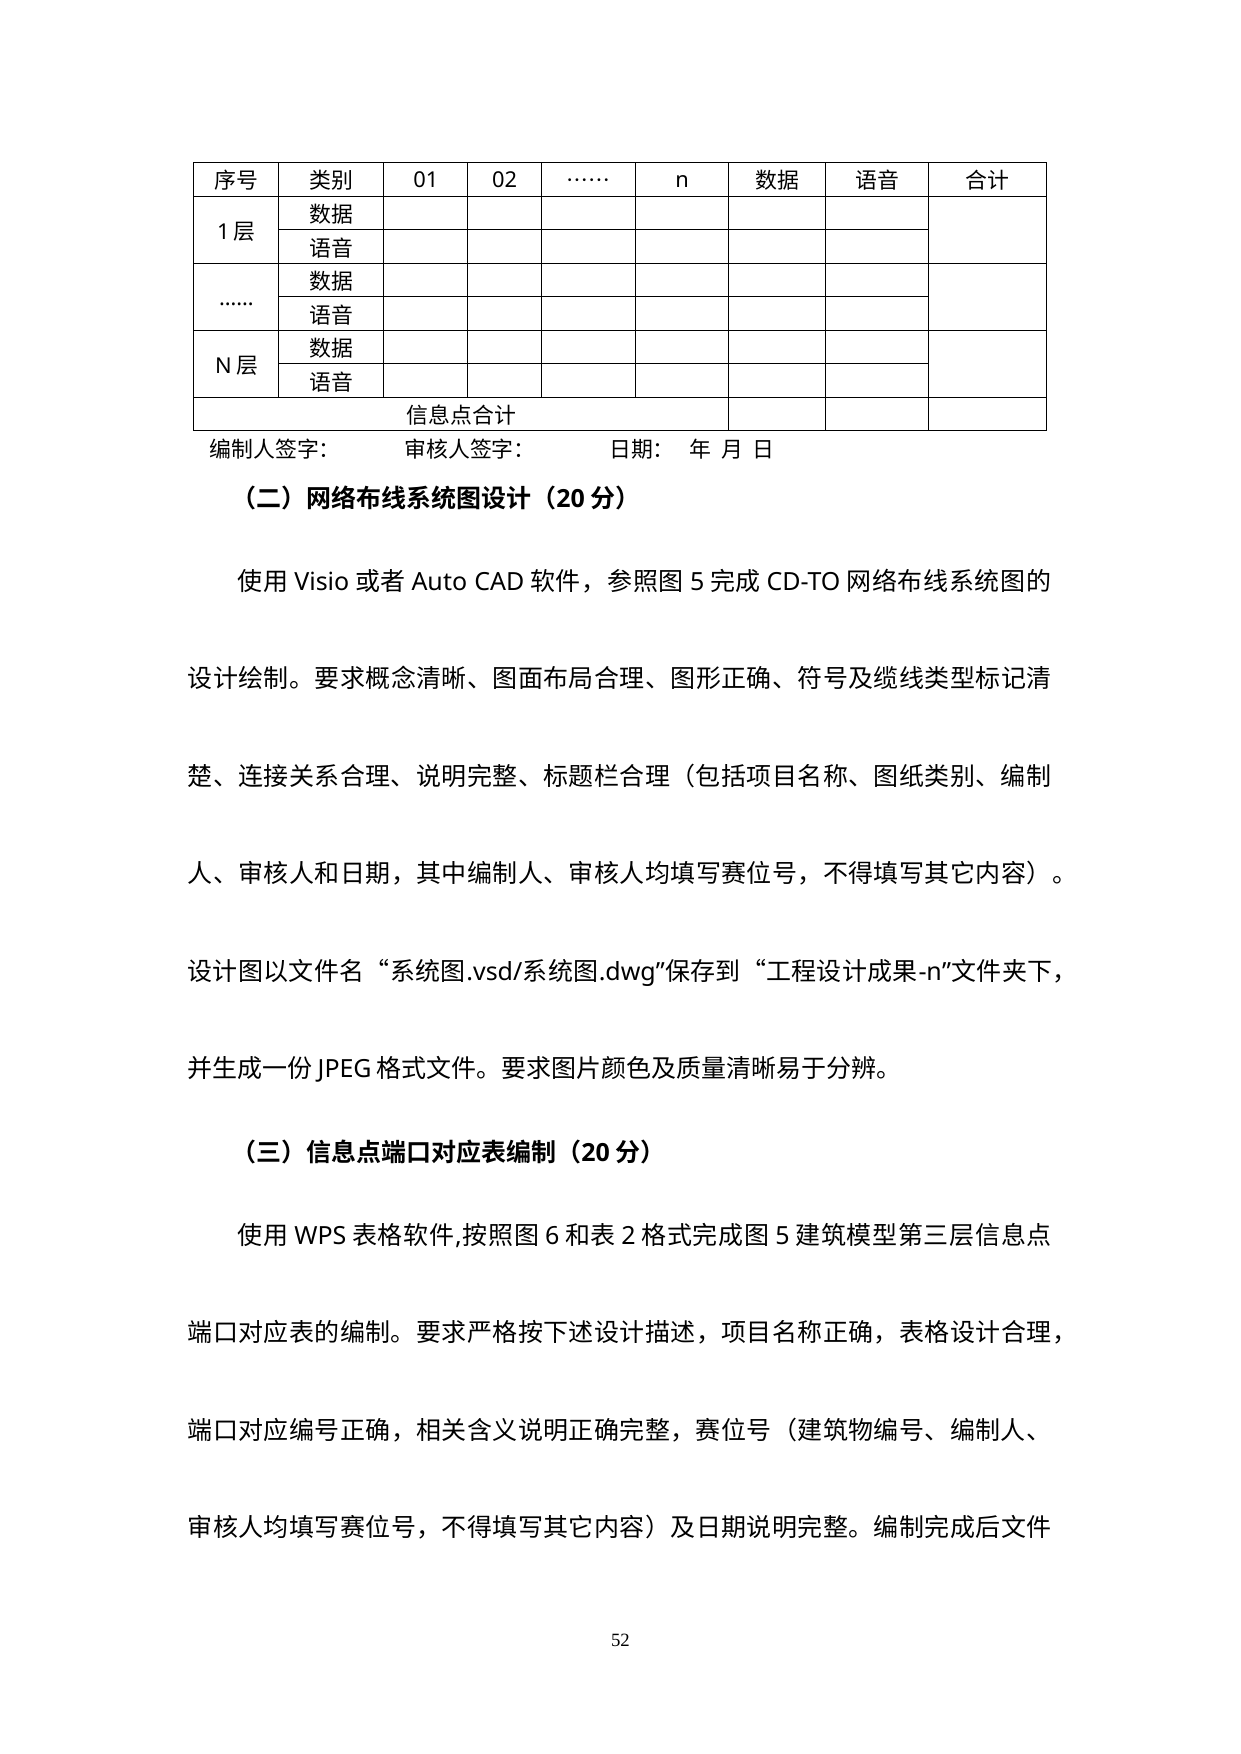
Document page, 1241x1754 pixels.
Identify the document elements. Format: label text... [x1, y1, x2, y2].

table_cell …… [194, 264, 278, 330]
table_header 信息点类别 [279, 163, 383, 196]
table_cell [384, 364, 467, 397]
table_cell [826, 398, 928, 430]
table_cell [826, 331, 928, 363]
table_cell 数据 [279, 331, 383, 363]
table_cell [729, 230, 825, 263]
table_header 楼层 序号 [194, 163, 278, 196]
table_cell …… [542, 163, 635, 196]
table_cell [636, 331, 728, 363]
table_cell [636, 364, 728, 397]
table_cell [384, 230, 467, 263]
table_cell [636, 297, 728, 330]
table_cell [929, 398, 1046, 430]
table_cell 语音 [279, 230, 383, 263]
table_cell [468, 297, 541, 330]
table_cell 数据 [279, 197, 383, 229]
table_header 信息点 合计 [929, 163, 1046, 196]
table_cell [542, 331, 635, 363]
table_cell [542, 297, 635, 330]
table_cell 语音 [826, 163, 928, 196]
table_cell [384, 331, 467, 363]
table_cell [729, 331, 825, 363]
table_cell [542, 230, 635, 263]
table_cell 02 [468, 163, 541, 196]
text （三）信息点端口对应表编制（20分） [231, 1118, 1053, 1183]
table_cell [542, 364, 635, 397]
table_cell [929, 331, 1046, 397]
table_cell 01 [384, 163, 467, 196]
table_cell [384, 197, 467, 229]
table_cell [826, 230, 928, 263]
table_cell [542, 197, 635, 229]
table_cell 语音 [279, 297, 383, 330]
table_cell N层 [194, 331, 278, 397]
table_cell [729, 264, 825, 296]
table_cell [636, 230, 728, 263]
table_cell [826, 197, 928, 229]
table_cell [468, 230, 541, 263]
table_cell n [636, 163, 728, 196]
table_cell 1层 [194, 197, 278, 263]
table_cell [729, 297, 825, 330]
table_cell [636, 197, 728, 229]
table_cell [384, 264, 467, 296]
text 编制人签字： 审核人签字： 日期： 年 月 日 [187, 431, 1053, 464]
table_cell [826, 297, 928, 330]
text 使用Visio或者Auto CAD软件，参照图5完成CD-TO网络布线系统图的设计绘制。要求概念清晰、图面布局合理、图形正确、符号及缆线类型标记清楚、连接关系合理、说明完整、标题栏合理（包括项目名称、图纸类别、编制人、审核人和日期，其中编制人、审核人均填写赛位号，不得填写其它内容）。设计图以文件名“系统图.vsd/系统图.dwg”保存到“工程设计成果-n”文件夹下，并生成一份JPEG格式文件。要求图片颜色及质量清晰易于分辨。 [187, 547, 1053, 1099]
table_cell [729, 398, 825, 430]
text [187, 1201, 1053, 1558]
table_cell [468, 197, 541, 229]
table_cell [929, 264, 1046, 330]
table_cell 数据 [279, 264, 383, 296]
table_cell 数据 [729, 163, 825, 196]
table_cell [636, 264, 728, 296]
table_cell [384, 297, 467, 330]
table_cell 语音 [279, 364, 383, 397]
table_cell [542, 264, 635, 296]
table_cell [468, 364, 541, 397]
table_cell [729, 197, 825, 229]
table_cell 信息点合计 [194, 398, 728, 430]
table_cell [729, 364, 825, 397]
table_cell [468, 331, 541, 363]
text （二）网络布线系统图设计（20分） [231, 464, 1053, 529]
table_cell [826, 264, 928, 296]
table_cell [929, 197, 1046, 263]
table_cell [468, 264, 541, 296]
table_cell [826, 364, 928, 397]
